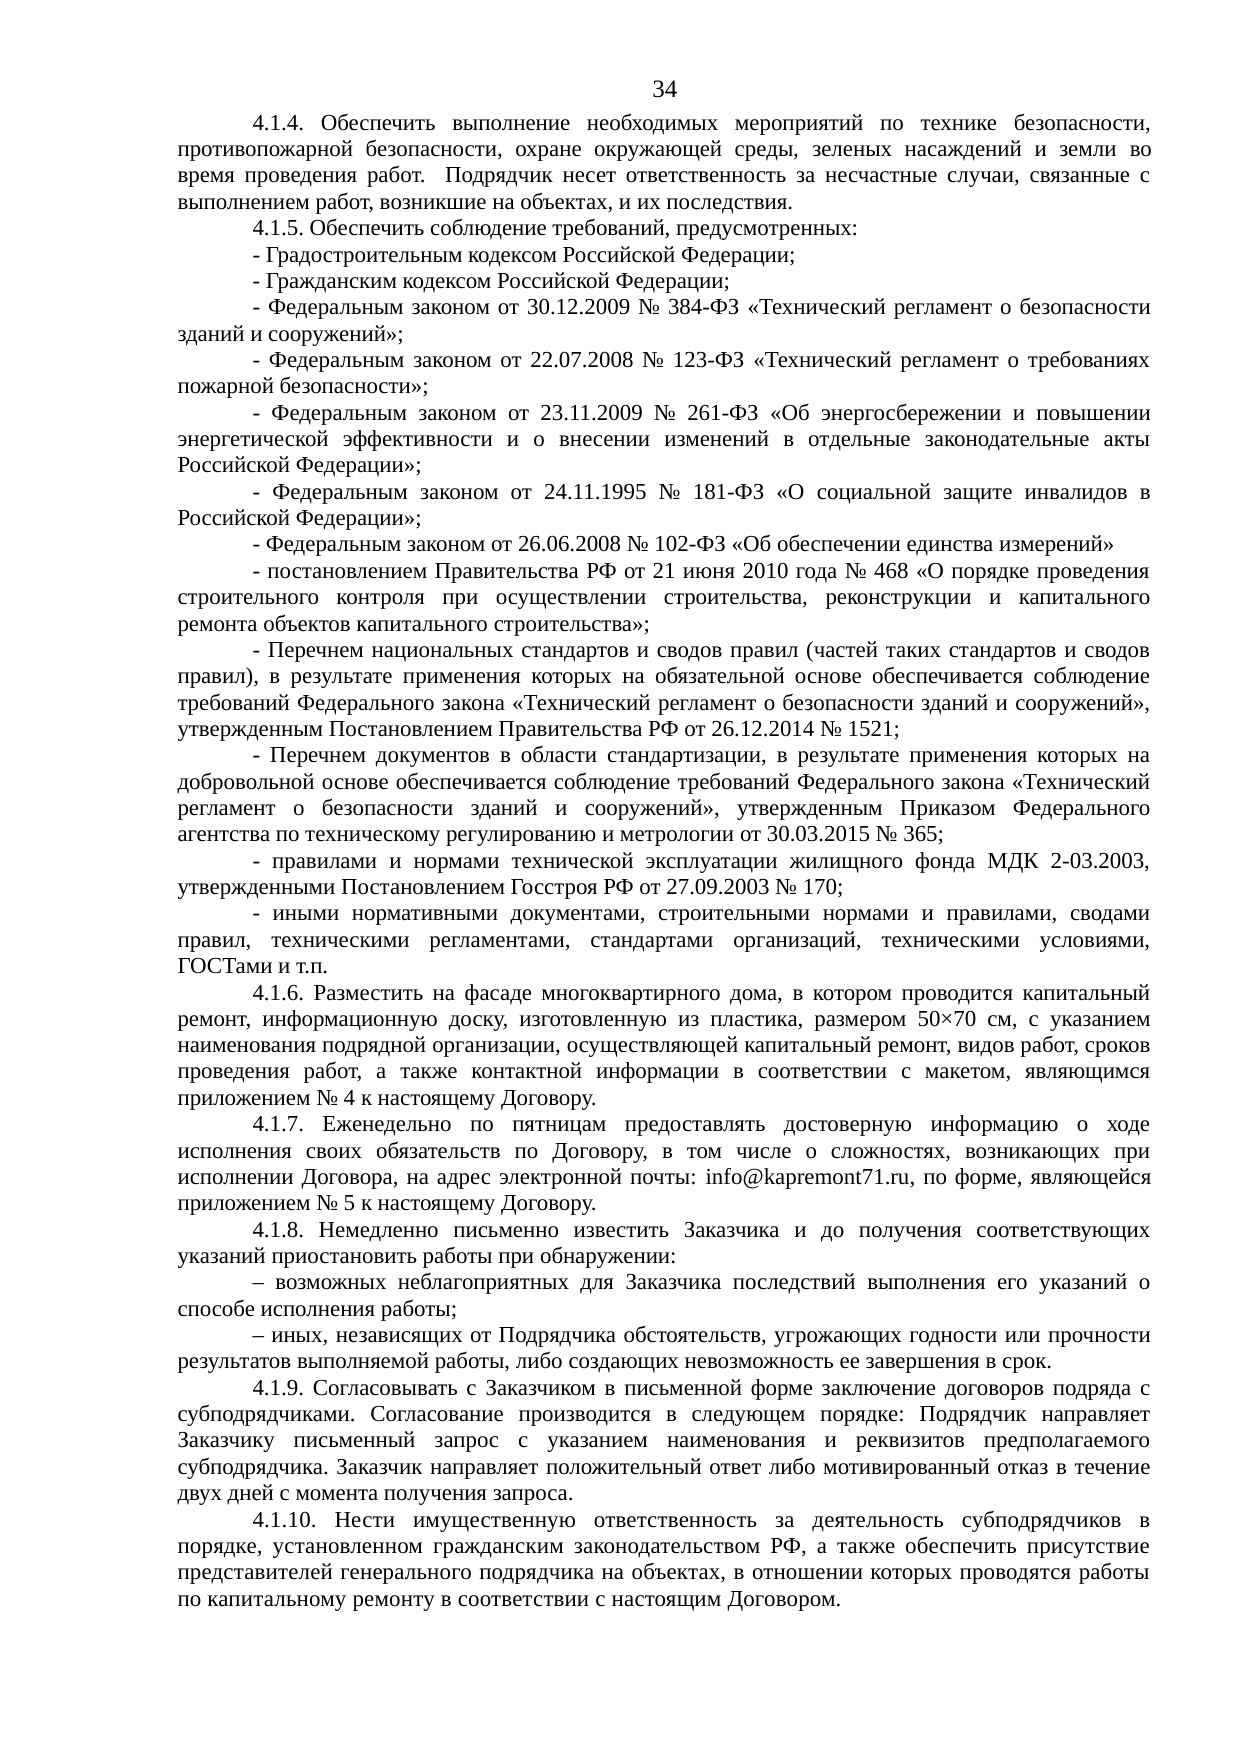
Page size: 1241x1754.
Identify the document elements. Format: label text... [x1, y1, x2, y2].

text – возможных неблагоприятных для Заказчика последствий выполнения его указаний о способе исполнения работы; [177, 1268, 1152, 1321]
text - Градостроительным кодексом Российской Федерации; [177, 241, 1152, 267]
text - постановлением Правительства РФ от 21 июня 2010 года № 468 «О порядке проведения строительного контроля при осуществлении строительства, реконструкции и капитального ремонта объектов капитального строительства»; [177, 557, 1152, 636]
text - Перечнем документов в области стандартизации, в результате применения которых на добровольной основе обеспечивается соблюдение требований Федерального закона «Технический регламент о безопасности зданий и сооружений», утвержденным Приказом Федерального агентства по техническому регулированию и метрологии от 30.03.2015 № 365; [177, 741, 1152, 847]
text 4.1.8. Немедленно письменно известить Заказчика и до получения соответствующих указаний приостановить работы при обнаружении: [177, 1216, 1152, 1268]
text 4.1.5. Обеспечить соблюдение требований, предусмотренных: [177, 214, 1152, 241]
text - Федеральным законом от 26.06.2008 № 102-ФЗ «Об обеспечении единства измерений» [177, 531, 1152, 557]
text - Гражданским кодексом Российской Федерации; [177, 267, 1152, 293]
text 4.1.4. Обеспечить выполнение необходимых мероприятий по технике безопасности, противопожарной безопасности, охране окружающей среды, зеленых насаждений и земли во время проведения работ. Подрядчик несет ответственность за несчастные случаи, связанные с выполнением работ, возникшие на объектах, и их последствия. [177, 109, 1152, 214]
text - Перечнем национальных стандартов и сводов правил (частей таких стандартов и сводов правил), в результате применения которых на обязательной основе обеспечивается соблюдение требований Федерального закона «Технический регламент о безопасности зданий и сооружений», утвержденным Постановлением Правительства РФ от 26.12.2014 № 1521; [177, 636, 1152, 741]
text - правилами и нормами технической эксплуатации жилищного фонда МДК 2-03.2003, утвержденными Постановлением Госстроя РФ от 27.09.2003 № 170; [177, 847, 1152, 899]
text 4.1.9. Согласовывать с Заказчиком в письменной форме заключение договоров подряда с субподрядчиками. Согласование производится в следующем порядке: Подрядчик направляет Заказчику письменный запрос с указанием наименования и реквизитов предполагаемого субподрядчика. Заказчик направляет положительный ответ либо мотивированный отказ в течение двух дней с момента получения запроса. [177, 1374, 1152, 1506]
text 4.1.10. Нести имущественную ответственность за деятельность субподрядчиков в порядке, установленном гражданским законодательством РФ, а также обеспечить присутствие представителей генерального подрядчика на объектах, в отношении которых проводятся работы по капитальному ремонту в соответствии с настоящим Договором. [177, 1506, 1152, 1611]
text 4.1.6. Разместить на фасаде многоквартирного дома, в котором проводится капитальный ремонт, информационную доску, изготовленную из пластика, размером 50×70 см, с указанием наименования подрядной организации, осуществляющей капитальный ремонт, видов работ, сроков проведения работ, а также контактной информации в соответствии с макетом, являющимся приложением № 4 к настоящему Договору. [177, 978, 1152, 1110]
text 4.1.7. Еженедельно по пятницам предоставлять достоверную информацию о ходе исполнения своих обязательств по Договору, в том числе о сложностях, возникающих при исполнении Договора, на адрес электронной почты: info@kapremont71.ru, по форме, являющейся приложением № 5 к настоящему Договору. [177, 1110, 1152, 1216]
text - Федеральным законом от 24.11.1995 № 181-ФЗ «О социальной защите инвалидов в Российской Федерации»; [177, 478, 1152, 531]
text - Федеральным законом от 22.07.2008 № 123-ФЗ «Технический регламент о требованиях пожарной безопасности»; [177, 346, 1152, 399]
text - Федеральным законом от 30.12.2009 № 384-ФЗ «Технический регламент о безопасности зданий и сооружений»; [177, 293, 1152, 346]
text - иными нормативными документами, строительными нормами и правилами, сводами правил, техническими регламентами, стандартами организаций, техническими условиями, ГОСТами и т.п. [177, 899, 1152, 978]
text - Федеральным законом от 23.11.2009 № 261-ФЗ «Об энергосбережении и повышении энергетической эффективности и о внесении изменений в отдельные законодательные акты Российской Федерации»; [177, 399, 1152, 478]
text – иных, независящих от Подрядчика обстоятельств, угрожающих годности или прочности результатов выполняемой работы, либо создающих невозможность ее завершения в срок. [177, 1321, 1152, 1374]
